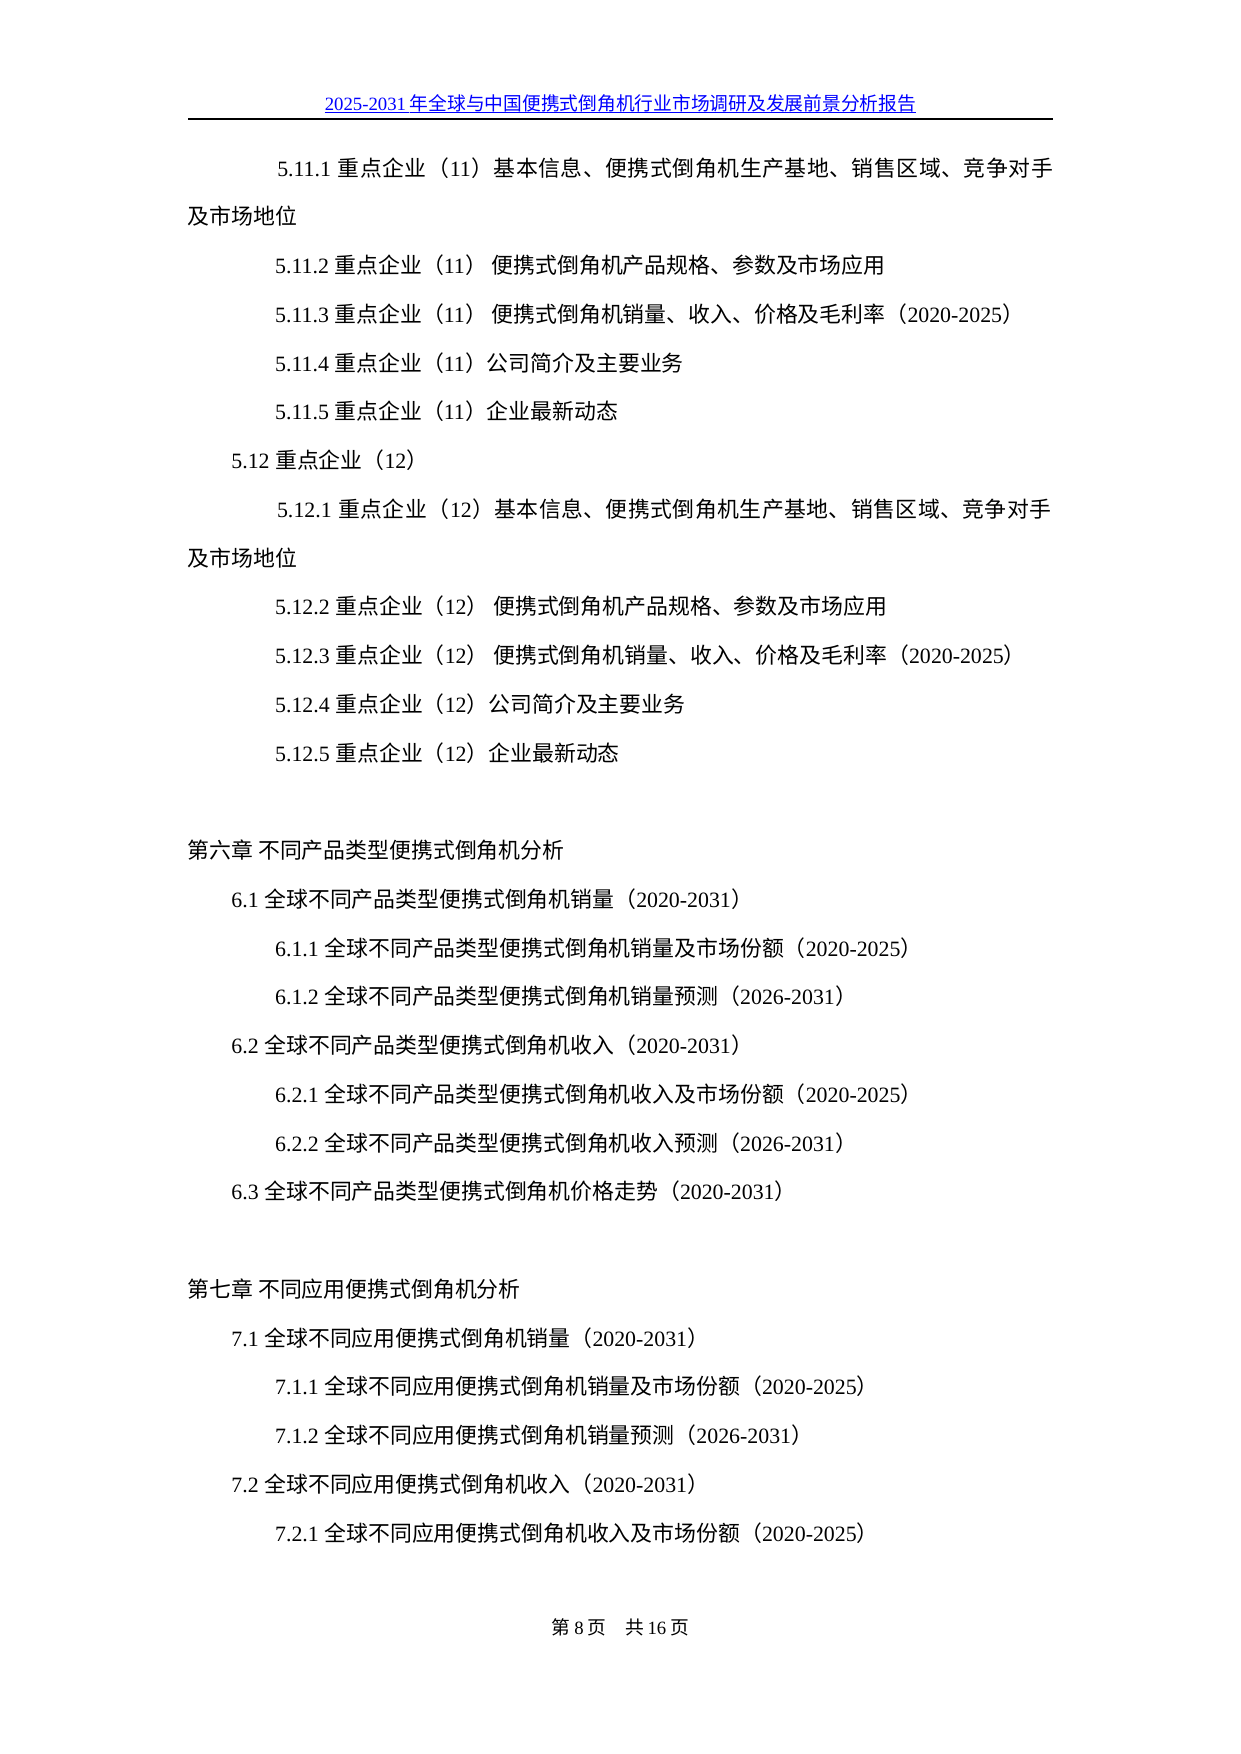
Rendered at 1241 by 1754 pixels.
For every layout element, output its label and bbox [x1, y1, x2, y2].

text [187, 150, 1053, 1548]
